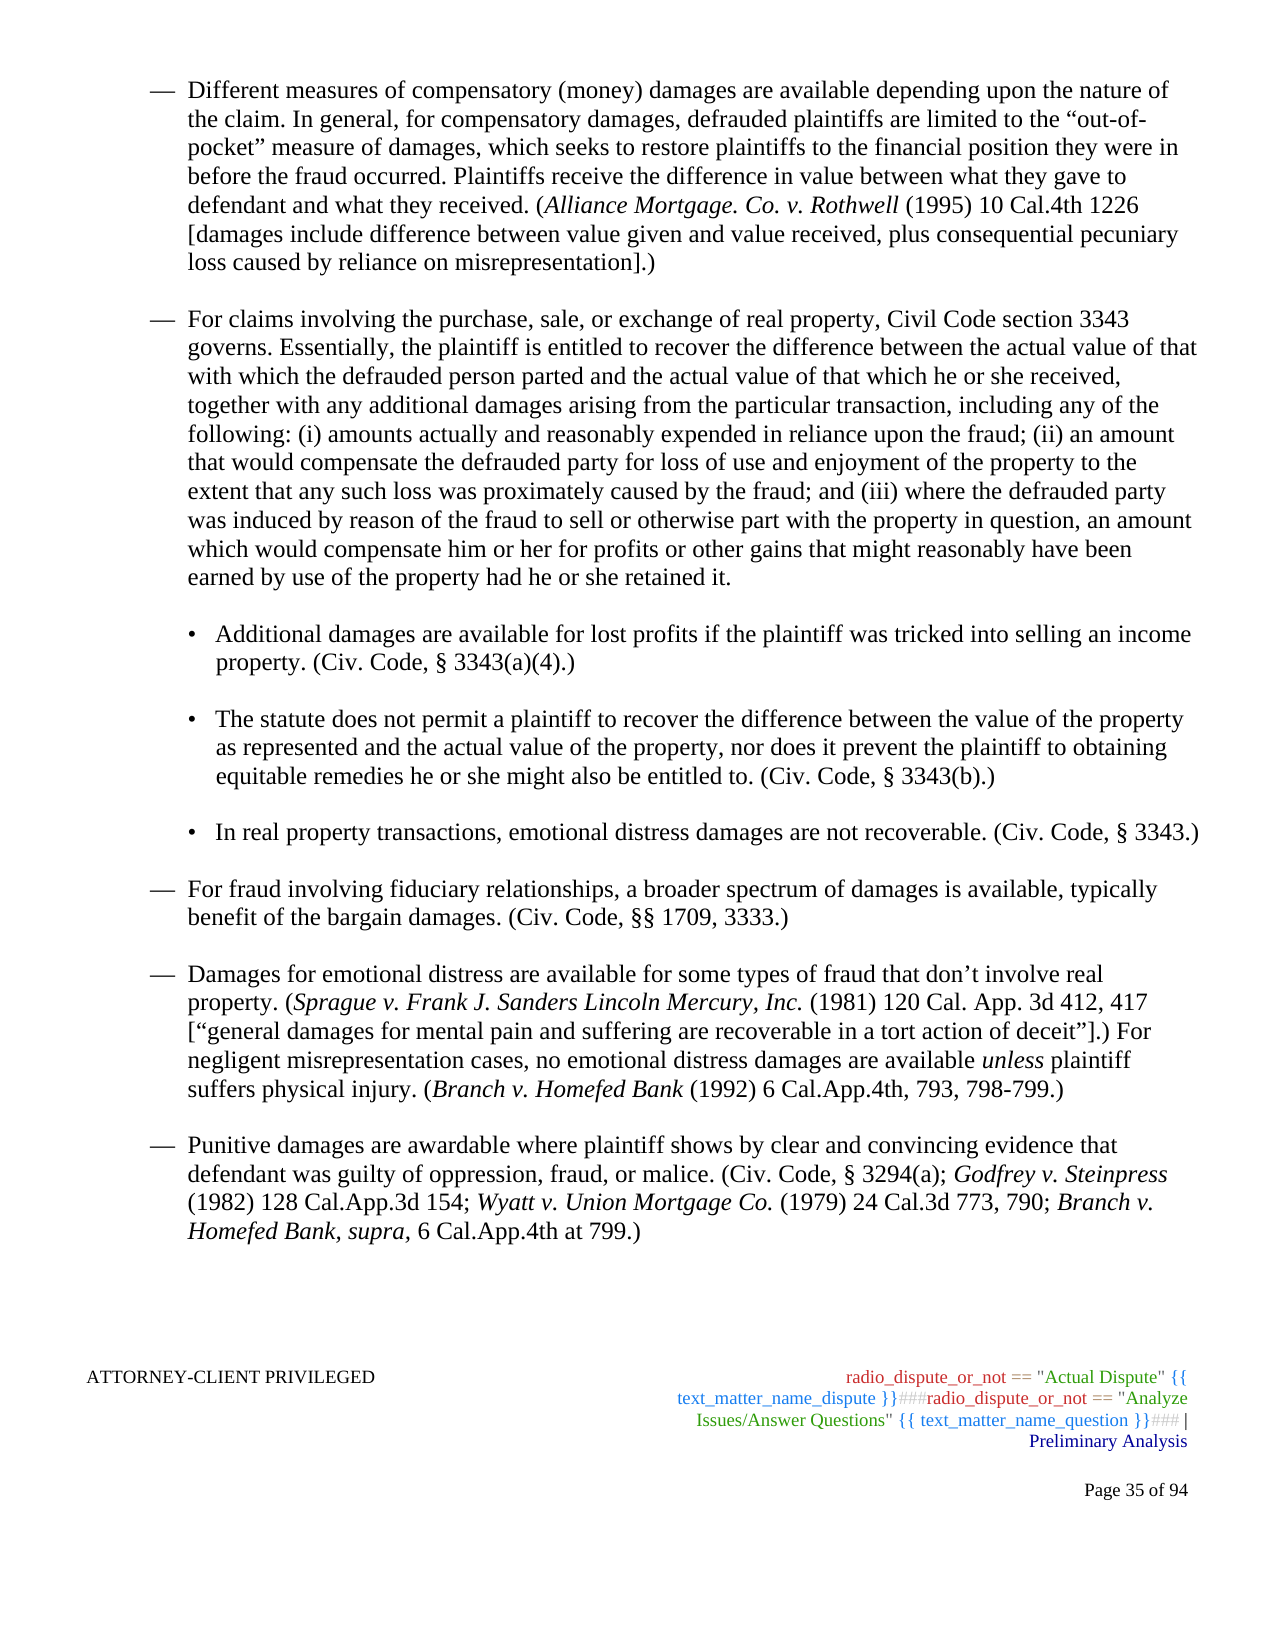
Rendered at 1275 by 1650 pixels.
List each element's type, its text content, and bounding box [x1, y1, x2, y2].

text — Damages for emotional distress are available for some types of fraud that don’t involve real property. (Sprague v. Frank J. Sanders Lincoln Mercury, Inc. (1981) 120 Cal. App. 3d 412, 417 [“general damages for mental pain and suffering are recoverable in a tort action of deceit”].) For negligent misrepresentation cases, no emotional distress damages are available unless plaintiff suffers physical injury. (Branch v. Homefed Bank (1992) 6 Cal.App.4th, 793, 798-799.) [150, 959, 1200, 1102]
text — For fraud involving fiduciary relationships, a broader spectrum of damages is available, typically benefit of the bargain damages. (Civ. Code, §§ 1709, 3333.) [150, 874, 1200, 931]
text — Different measures of compensatory (money) damages are available depending upon the nature of the claim. In general, for compensatory damages, defrauded plaintiffs are limited to the “out-of-pocket” measure of damages, which seeks to restore plaintiffs to the financial position they were in before the fraud occurred. Plaintiffs receive the difference in value between what they gave to defendant and what they received. (Alliance Mortgage. Co. v. Rothwell (1995) 10 Cal.4th 1226 [damages include difference between value given and value received, plus consequential pecuniary loss caused by reliance on misrepresentation].) [150, 75, 1200, 276]
text — For claims involving the purchase, sale, or exchange of real property, Civil Code section 3343 governs. Essentially, the plaintiff is entitled to recover the difference between the actual value of that with which the defrauded person parted and the actual value of that which he or she received, together with any additional damages arising from the particular transaction, including any of the following: (i) amounts actually and reasonably expended in reliance upon the fraud; (ii) an amount that would compensate the defrauded party for loss of use and enjoyment of the property to the extent that any such loss was proximately caused by the fraud; and (iii) where the defrauded party was induced by reason of the fraud to sell or otherwise part with the property in question, an amount which would compensate him or her for profits or other gains that might reasonably have been earned by use of the property had he or she retained it. [150, 304, 1200, 591]
text • Additional damages are available for lost profits if the plaintiff was tricked into selling an income property. (Civ. Code, § 3343(a)(4).) [187, 619, 1200, 676]
text • In real property transactions, emotional distress damages are not recoverable. (Civ. Code, § 3343.) [187, 817, 1200, 846]
text — Punitive damages are awardable where plaintiff shows by clear and convincing evidence that defendant was guilty of oppression, fraud, or malice. (Civ. Code, § 3294(a); Godfrey v. Steinpress (1982) 128 Cal.App.3d 154; Wyatt v. Union Mortgage Co. (1979) 24 Cal.3d 773, 790; Branch v. Homefed Bank, supra, 6 Cal.App.4th at 799.) [150, 1130, 1200, 1245]
text • The statute does not permit a plaintiff to recover the difference between the value of the property as represented and the actual value of the property, nor does it prevent the plaintiff to obtaining equitable remedies he or she might also be entitled to. (Civ. Code, § 3343(b).) [187, 704, 1200, 790]
